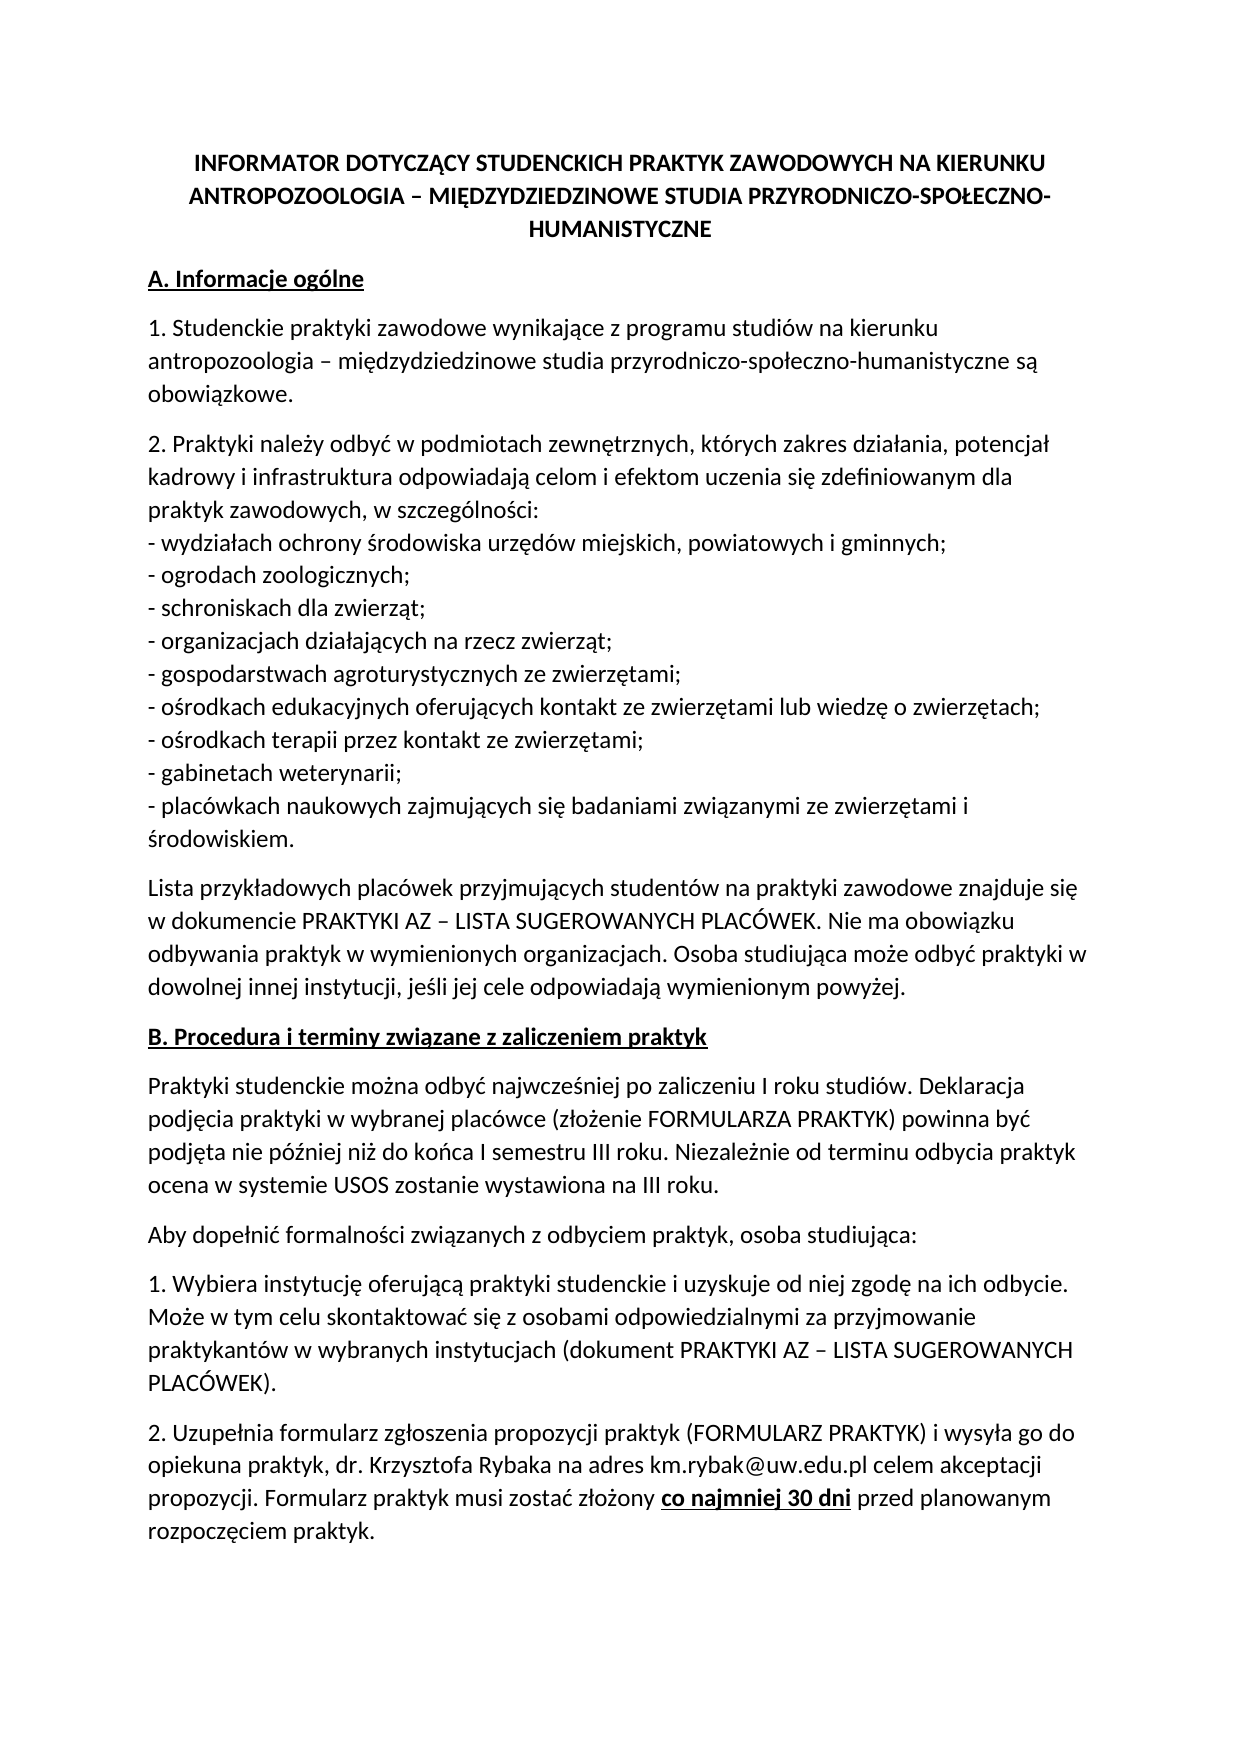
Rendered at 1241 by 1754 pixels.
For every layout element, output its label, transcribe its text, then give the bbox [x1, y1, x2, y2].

text INFORMATOR DOTYCZĄCY STUDENCKICH PRAKTYK ZAWODOWYCH NA KIERUNKU ANTROPOZOOLOGIA – MIĘDZYDZIEDZINOWE STUDIA PRZYRODNICZO-SPOŁECZNO-HUMANISTYCZNE [148, 148, 1093, 244]
text 1. Studenckie praktyki zawodowe wynikające z programu studiów na kierunku antropozoologia – międzydziedzinowe studia przyrodniczo-społeczno-humanistyczne są obowiązkowe. [148, 313, 1093, 409]
text Lista przykładowych placówek przyjmujących studentów na praktyki zawodowe znajduje się w dokumencie PRAKTYKI AZ – LISTA SUGEROWANYCH PLACÓWEK. Nie ma obowiązku odbywania praktyk w wymienionych organizacjach. Osoba studiująca może odbyć praktyki w dowolnej innej instytucji, jeśli jej cele odpowiadają wymienionym powyżej. [148, 873, 1093, 1002]
text 2. Uzupełnia formularz zgłoszenia propozycji praktyk (FORMULARZ PRAKTYK) i wysyła go do opiekuna praktyk, dr. Krzysztofa Rybaka na adres km.rybak@uw.edu.pl celem akceptacji propozycji. Formularz praktyk musi zostać złożony co najmniej 30 dni przed planowanym rozpoczęciem praktyk. [148, 1417, 1093, 1546]
text 2. Praktyki należy odbyć w podmiotach zewnętrznych, których zakres działania, potencjał kadrowy i infrastruktura odpowiadają celom i efektom uczenia się zdefiniowanym dla praktyk zawodowych, w szczególności: - wydziałach ochrony środowiska urzędów miejskich, powiatowych i gminnych; - ogrodach zoologicznych; - schroniskach dla zwierząt; - organizacjach działających na rzecz zwierząt; - gospodarstwach agroturystycznych ze zwierzętami; - ośrodkach edukacyjnych oferujących kontakt ze zwierzętami lub wiedzę o zwierzętach; - ośrodkach terapii przez kontakt ze zwierzętami; - gabinetach weterynarii; - placówkach naukowych zajmujących się badaniami związanymi ze zwierzętami i środowiskiem. [148, 428, 1093, 853]
text Praktyki studenckie można odbyć najwcześniej po zaliczeniu I roku studiów. Deklaracja podjęcia praktyki w wybranej placówce (złożenie FORMULARZA PRAKTYK) powinna być podjęta nie później niż do końca I semestru III roku. Niezależnie od terminu odbycia praktyk ocena w systemie USOS zostanie wystawiona na III roku. [148, 1071, 1093, 1200]
text Aby dopełnić formalności związanych z odbyciem praktyk, osoba studiująca: [148, 1219, 1093, 1249]
text B. Procedura i terminy związane z zaliczeniem praktyk [148, 1021, 1093, 1051]
text 1. Wybiera instytucję oferującą praktyki studenckie i uzyskuje od niej zgodę na ich odbycie. Może w tym celu skontaktować się z osobami odpowiedzialnymi za przyjmowanie praktykantów w wybranych instytucjach (dokument PRAKTYKI AZ – LISTA SUGEROWANYCH PLACÓWEK). [148, 1268, 1093, 1398]
text A. Informacje ogólne [148, 263, 1093, 293]
